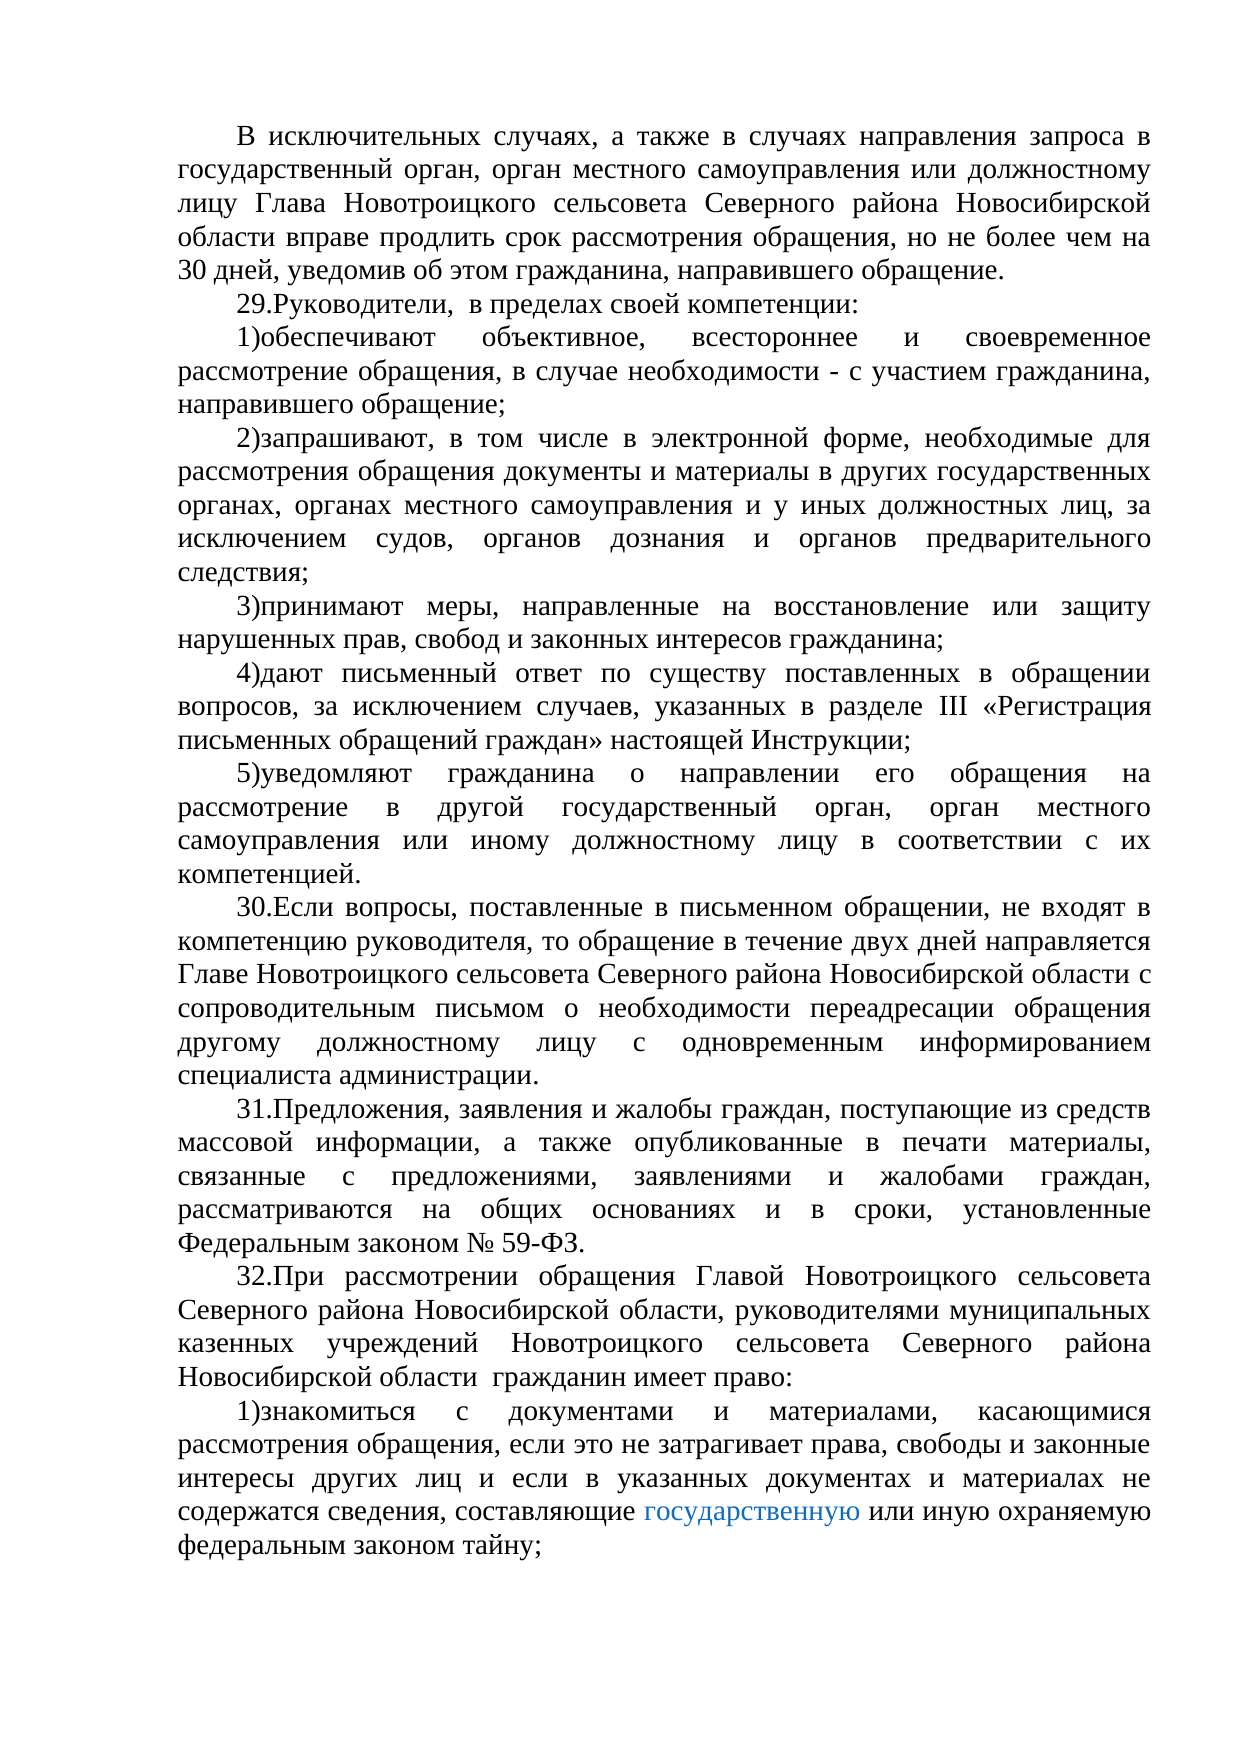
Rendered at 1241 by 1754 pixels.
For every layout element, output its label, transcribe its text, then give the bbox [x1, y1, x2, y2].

text 2)запрашивают, в том числе в электронной форме, необходимые для рассмотрения обращения документы и материалы в других государственных органах, органах местного самоуправления и у иных должностных лиц, за исключением судов, органов дознания и органов предварительного следствия; [177, 420, 1152, 588]
text 32.При рассмотрении обращения Главой Новотроицкого сельсовета Северного района Новосибирской области, руководителями муниципальных казенных учреждений Новотроицкого сельсовета Северного района Новосибирской области гражданин имеет право: [177, 1258, 1152, 1393]
text 1)знакомиться с документами и материалами, касающимися рассмотрения обращения, если это не затрагивает права, свободы и законные интересы других лиц и если в указанных документах и материалах не содержатся сведения, составляющие государственную или иную охраняемую федеральным законом тайну; [177, 1393, 1152, 1560]
text 5)уведомляют гражданина о направлении его обращения на рассмотрение в другой государственный орган, орган местного самоуправления или иному должностному лицу в соответствии с их компетенцией. [177, 755, 1152, 889]
text 29.Руководители, в пределах своей компетенции: [177, 286, 1152, 319]
text 31.Предложения, заявления и жалобы граждан, поступающие из средств массовой информации, а также опубликованные в печати материалы, связанные с предложениями, заявлениями и жалобами граждан, рассматриваются на общих основаниях и в сроки, установленные Федеральным законом № 59-ФЗ. [177, 1091, 1152, 1258]
text В исключительных случаях, а также в случаях направления запроса в государственный орган, орган местного самоуправления или должностному лицу Глава Новотроицкого сельсовета Северного района Новосибирской области вправе продлить срок рассмотрения обращения, но не более чем на 30 дней, уведомив об этом гражданина, направившего обращение. [177, 118, 1152, 286]
text 30.Если вопросы, поставленные в письменном обращении, не входят в компетенцию руководителя, то обращение в течение двух дней направляется Главе Новотроицкого сельсовета Северного района Новосибирской области с сопроводительным письмом о необходимости переадресации обращения другому должностному лицу с одновременным информированием специалиста администрации. [177, 889, 1152, 1091]
text 4)дают письменный ответ по существу поставленных в обращении вопросов, за исключением случаев, указанных в разделе III «Регистрация письменных обращений граждан» настоящей Инструкции; [177, 655, 1152, 755]
text 3)принимают меры, направленные на восстановление или защиту нарушенных прав, свобод и законных интересов гражданина; [177, 588, 1152, 655]
text 1)обеспечивают объективное, всестороннее и своевременное рассмотрение обращения, в случае необходимости - с участием гражданина, направившего обращение; [177, 319, 1152, 420]
